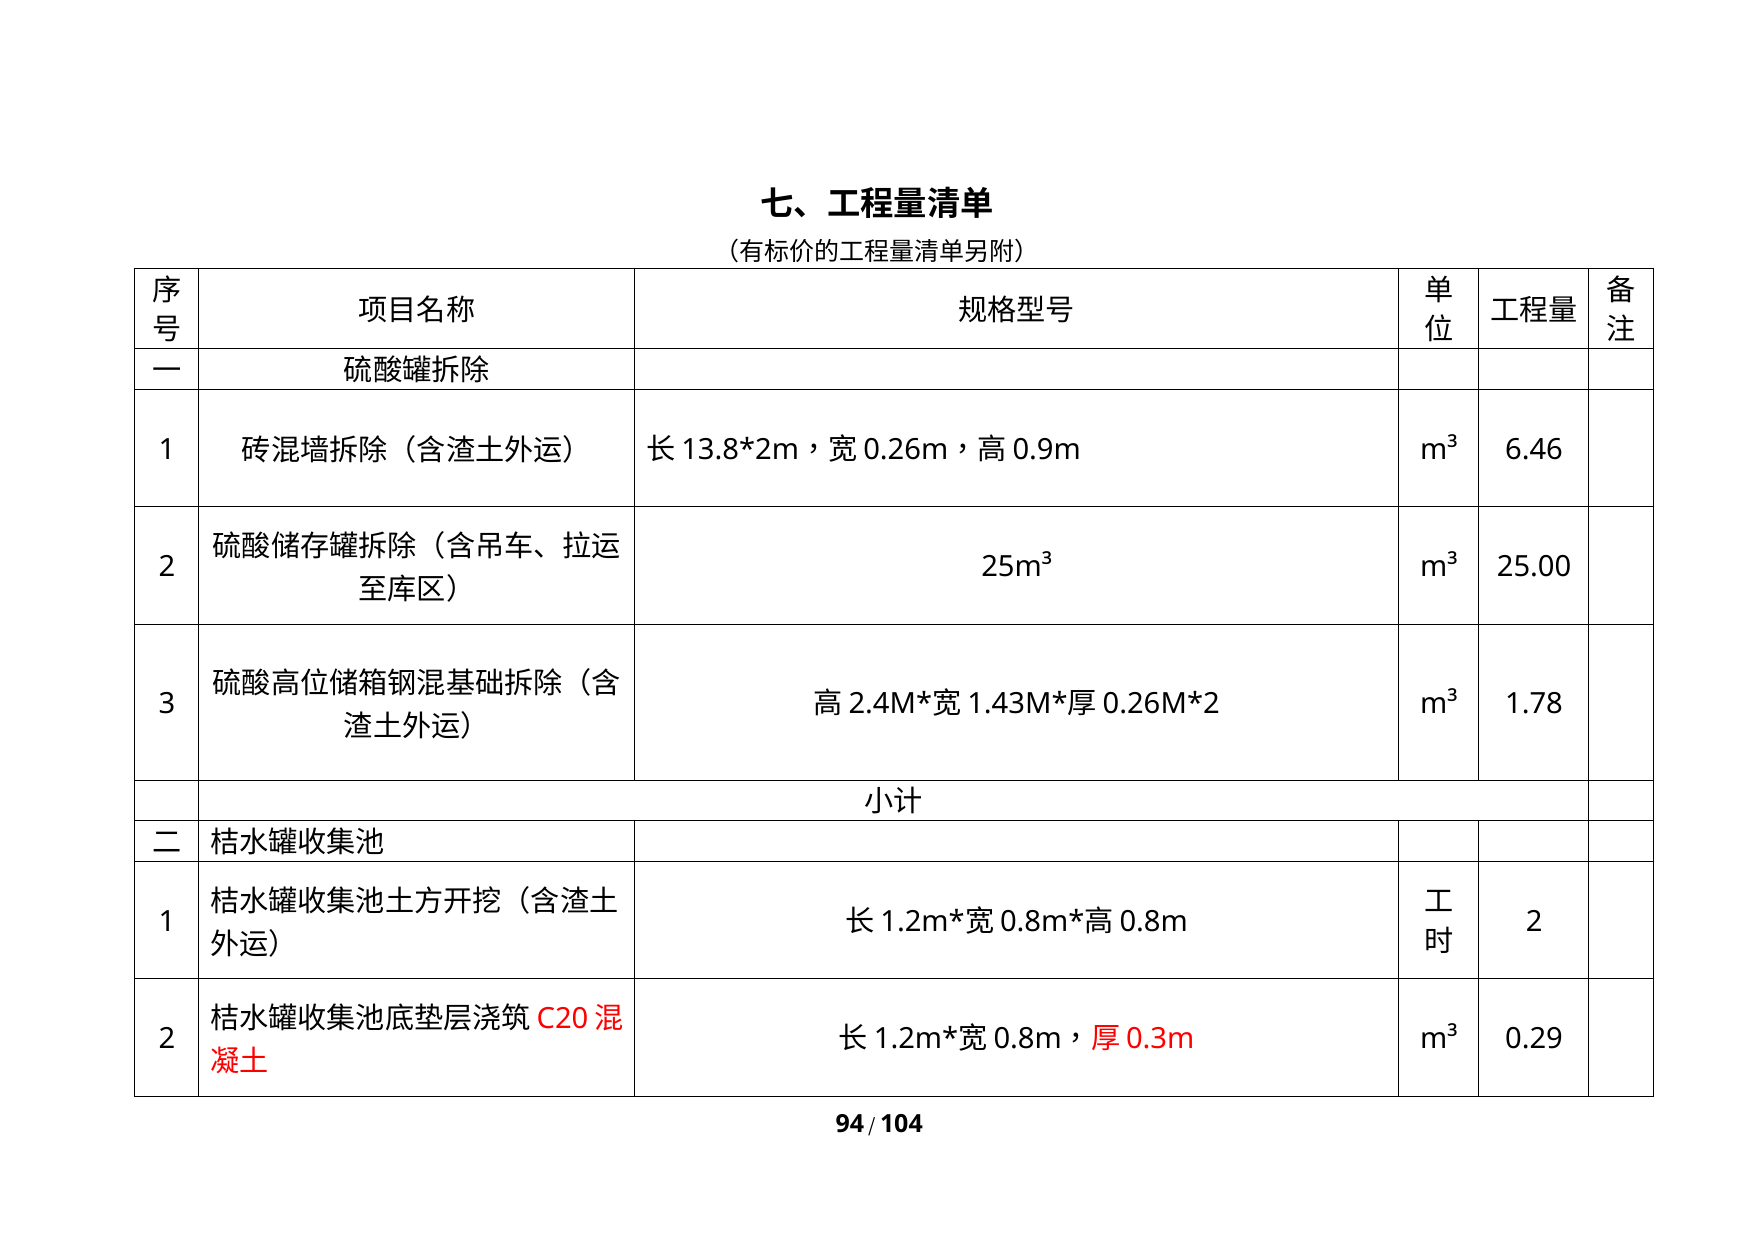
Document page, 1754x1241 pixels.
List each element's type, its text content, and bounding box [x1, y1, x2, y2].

table_cell [135, 781, 198, 820]
table_cell 高2.4M*宽1.43M*厚0.26M*2 [635, 625, 1398, 780]
table_cell 0.29 [1479, 979, 1588, 1096]
table_header 序号 [135, 269, 198, 348]
table_cell [635, 821, 1398, 861]
table_cell [1479, 349, 1588, 389]
table_cell [1399, 349, 1478, 389]
table_cell 3 [135, 625, 198, 780]
table_cell [1589, 781, 1653, 820]
table_cell 桔水罐收集池 [199, 821, 634, 861]
table_cell 6.46 [1479, 390, 1588, 506]
table_cell 小计 [199, 781, 1588, 820]
table_header 备注 [1589, 269, 1653, 348]
table_cell [1589, 390, 1653, 506]
table_cell 工时 [1399, 862, 1478, 978]
table_header 工程量 [1479, 269, 1588, 348]
subtitle 七、工程量清单 [124, 176, 1630, 224]
table_cell 长1.2m*宽0.8m，厚0.3m [635, 979, 1398, 1096]
table_cell 桔水罐收集池底垫层浇筑C20混凝土 [199, 979, 634, 1096]
table_cell m³ [1399, 507, 1478, 623]
table_cell 2 [135, 507, 198, 623]
table_cell [1589, 507, 1653, 623]
table_cell m³ [1399, 979, 1478, 1096]
table_cell 长1.2m*宽0.8m*高0.8m [635, 862, 1398, 978]
table_cell [1589, 862, 1653, 978]
table_cell 25m³ [635, 507, 1398, 623]
table_cell 硫酸高位储箱钢混基础拆除（含渣土外运） [199, 625, 634, 780]
table_cell [1589, 821, 1653, 861]
table_cell [1589, 979, 1653, 1096]
table_cell 25.00 [1479, 507, 1588, 623]
text （有标价的工程量清单另附） [124, 232, 1630, 268]
table_cell [1399, 821, 1478, 861]
table_cell 硫酸储存罐拆除（含吊车、拉运至库区） [199, 507, 634, 623]
table_cell [1589, 349, 1653, 389]
table_cell [1589, 625, 1653, 780]
table_cell 2 [1479, 862, 1588, 978]
table_header 规格型号 [635, 269, 1398, 348]
table_cell 1.78 [1479, 625, 1588, 780]
table_cell 1 [135, 862, 198, 978]
table_cell 砖混墙拆除（含渣土外运） [199, 390, 634, 506]
table_cell 1 [135, 390, 198, 506]
table_cell 二 [135, 821, 198, 861]
table_cell m³ [1399, 625, 1478, 780]
table_cell 桔水罐收集池土方开挖（含渣土外运） [199, 862, 634, 978]
table_header 项目名称 [199, 269, 634, 348]
table_cell 长13.8*2m，宽0.26m，高0.9m [635, 390, 1398, 506]
table_cell 一 [135, 349, 198, 389]
table_cell [635, 349, 1398, 389]
table_cell [1479, 821, 1588, 861]
table_cell 硫酸罐拆除 [199, 349, 634, 389]
table_header 单位 [1399, 269, 1478, 348]
table_cell m³ [1399, 390, 1478, 506]
table_cell 2 [135, 979, 198, 1096]
